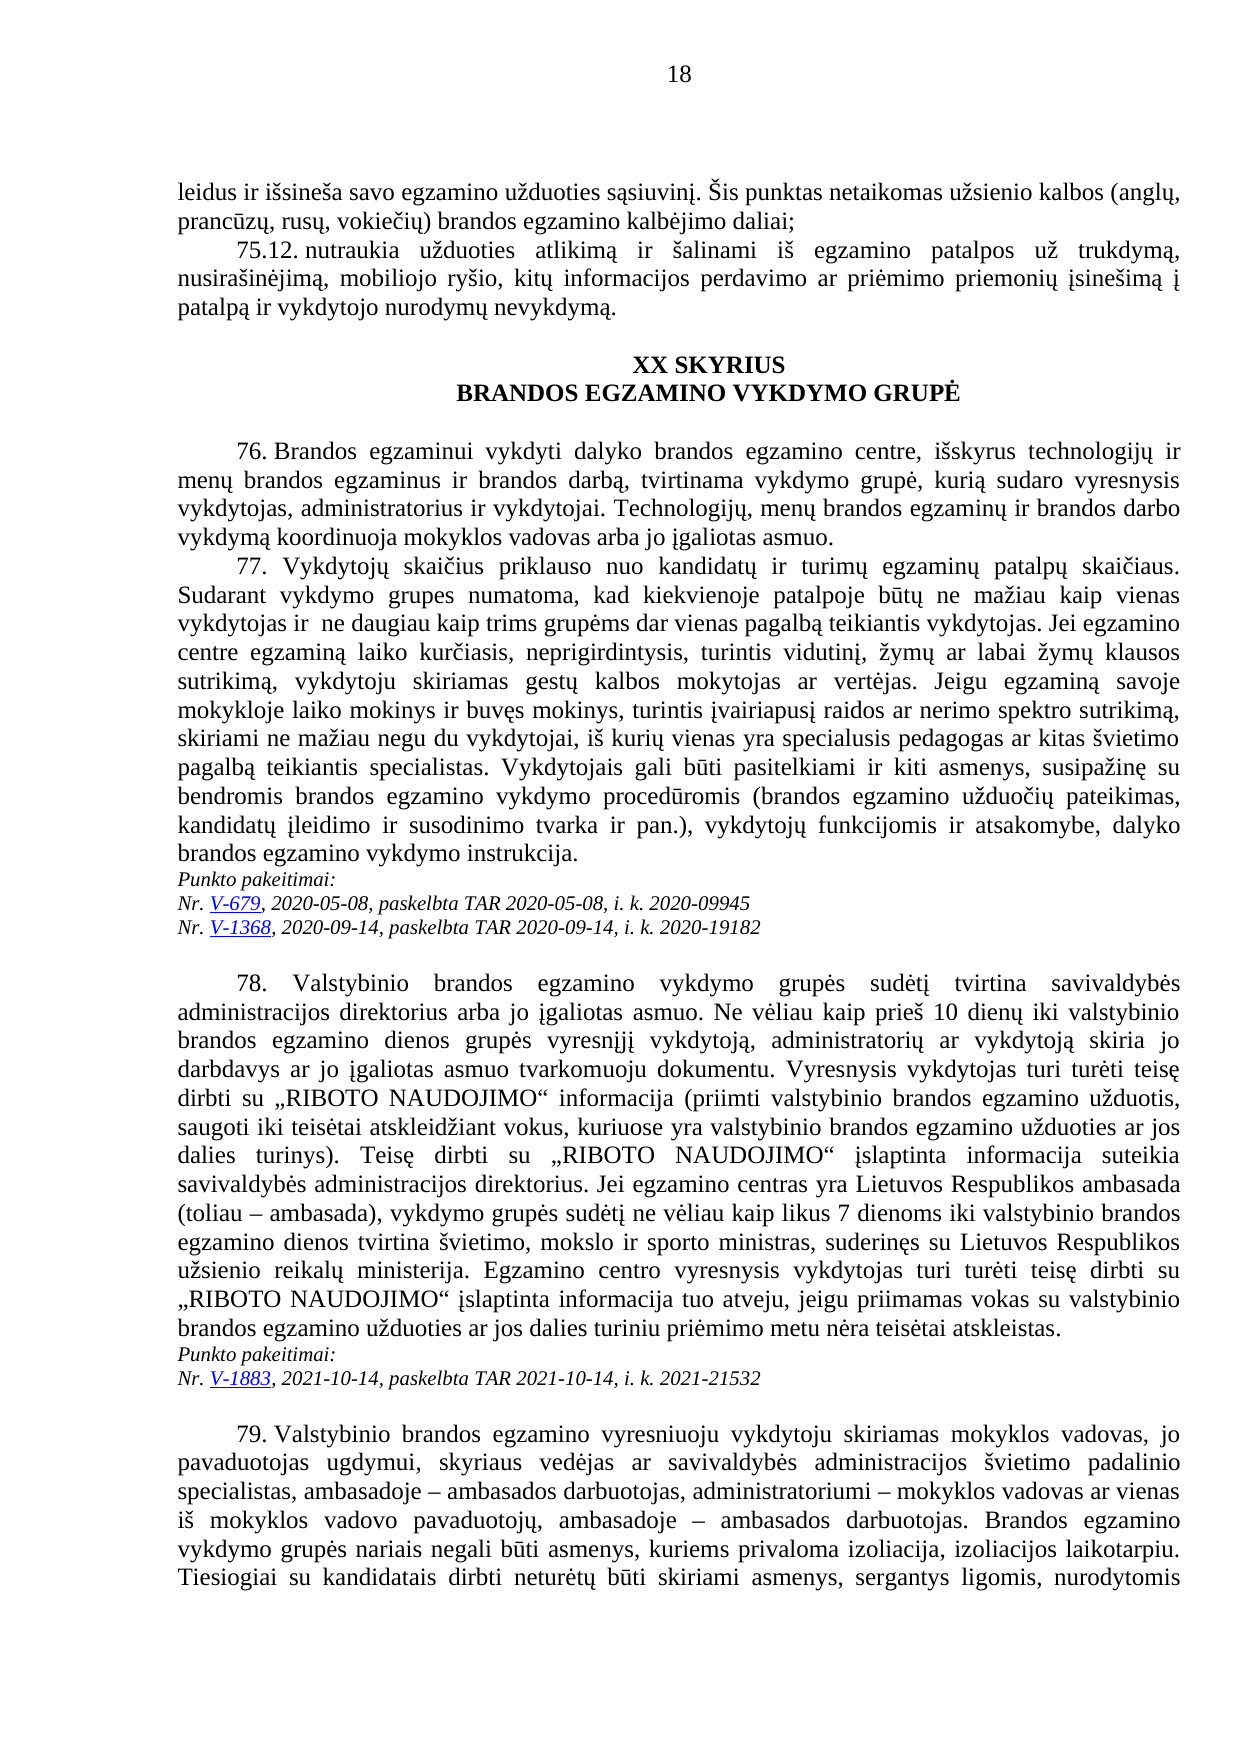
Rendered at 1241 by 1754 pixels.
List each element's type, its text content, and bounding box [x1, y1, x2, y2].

text 75.12. nutraukia užduoties atlikimą ir šalinami iš egzamino patalpos už trukdymą, nusirašinėjimą, mobiliojo ryšio, kitų informacijos perdavimo ar priėmimo priemonių įsinešimą į patalpą ir vykdytojo nurodymų nevykdymą. [177, 235, 1181, 321]
text Nr. V-1368, 2020-09-14, paskelbta TAR 2020-09-14, i. k. 2020-19182 [177, 915, 1181, 939]
text BRANDOS EGZAMINO VYKDYMO GRUPĖ [177, 378, 1181, 407]
text Punkto pakeitimai: [177, 867, 1181, 891]
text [177, 177, 1181, 235]
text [177, 1419, 1181, 1591]
text 78. Valstybinio brandos egzamino vykdymo grupės sudėtį tvirtina savivaldybės administracijos direktorius arba jo įgaliotas asmuo. Ne vėliau kaip prieš 10 dienų iki valstybinio brandos egzamino dienos grupės vyresnįjį vykdytoją, administratorių ar vykdytoją skiria jo darbdavys ar jo įgaliotas asmuo tvarkomuoju dokumentu. Vyresnysis vykdytojas turi turėti teisę dirbti su „RIBOTO NAUDOJIMO“ informacija (priimti valstybinio brandos egzamino užduotis, saugoti iki teisėtai atskleidžiant vokus, kuriuose yra valstybinio brandos egzamino užduoties ar jos dalies turinys). Teisę dirbti su „RIBOTO NAUDOJIMO“ įslaptinta informacija suteikia savivaldybės administracijos direktorius. Jei egzamino centras yra Lietuvos Respublikos ambasada (toliau – ambasada), vykdymo grupės sudėtį ne vėliau kaip likus 7 dienoms iki valstybinio brandos egzamino dienos tvirtina švietimo, mokslo ir sporto ministras, suderinęs su Lietuvos Respublikos užsienio reikalų ministerija. Egzamino centro vyresnysis vykdytojas turi turėti teisę dirbti su „RIBOTO NAUDOJIMO“ įslaptinta informacija tuo atveju, jeigu priimamas vokas su valstybinio brandos egzamino užduoties ar jos dalies turiniu priėmimo metu nėra teisėtai atskleistas. [177, 968, 1181, 1342]
text 77. Vykdytojų skaičius priklauso nuo kandidatų ir turimų egzaminų patalpų skaičiaus. Sudarant vykdymo grupes numatoma, kad kiekvienoje patalpoje būtų ne mažiau kaip vienas vykdytojas ir ne daugiau kaip trims grupėms dar vienas pagalbą teikiantis vykdytojas. Jei egzamino centre egzaminą laiko kurčiasis, neprigirdintysis, turintis vidutinį, žymų ar labai žymų klausos sutrikimą, vykdytoju skiriamas gestų kalbos mokytojas ar vertėjas. Jeigu egzaminą savoje mokykloje laiko mokinys ir buvęs mokinys, turintis įvairiapusį raidos ar nerimo spektro sutrikimą, skiriami ne mažiau negu du vykdytojai, iš kurių vienas yra specialusis pedagogas ar kitas švietimo pagalbą teikiantis specialistas. Vykdytojais gali būti pasitelkiami ir kiti asmenys, susipažinę su bendromis brandos egzamino vykdymo procedūromis (brandos egzamino užduočių pateikimas, kandidatų įleidimo ir susodinimo tvarka ir pan.), vykdytojų funkcijomis ir atsakomybe, dalyko brandos egzamino vykdymo instrukcija. [177, 551, 1181, 867]
text 76. Brandos egzaminui vykdyti dalyko brandos egzamino centre, išskyrus technologijų ir menų brandos egzaminus ir brandos darbą, tvirtinama vykdymo grupė, kurią sudaro vyresnysis vykdytojas, administratorius ir vykdytojai. Technologijų, menų brandos egzaminų ir brandos darbo vykdymą koordinuoja mokyklos vadovas arba jo įgaliotas asmuo. [177, 436, 1181, 551]
text Punkto pakeitimai: [177, 1342, 1181, 1366]
text XX SKYRIUS [177, 350, 1181, 378]
text Nr. V-1883, 2021-10-14, paskelbta TAR 2021-10-14, i. k. 2021-21532 [177, 1366, 1181, 1390]
text Nr. V-679, 2020-05-08, paskelbta TAR 2020-05-08, i. k. 2020-09945 [177, 891, 1181, 915]
